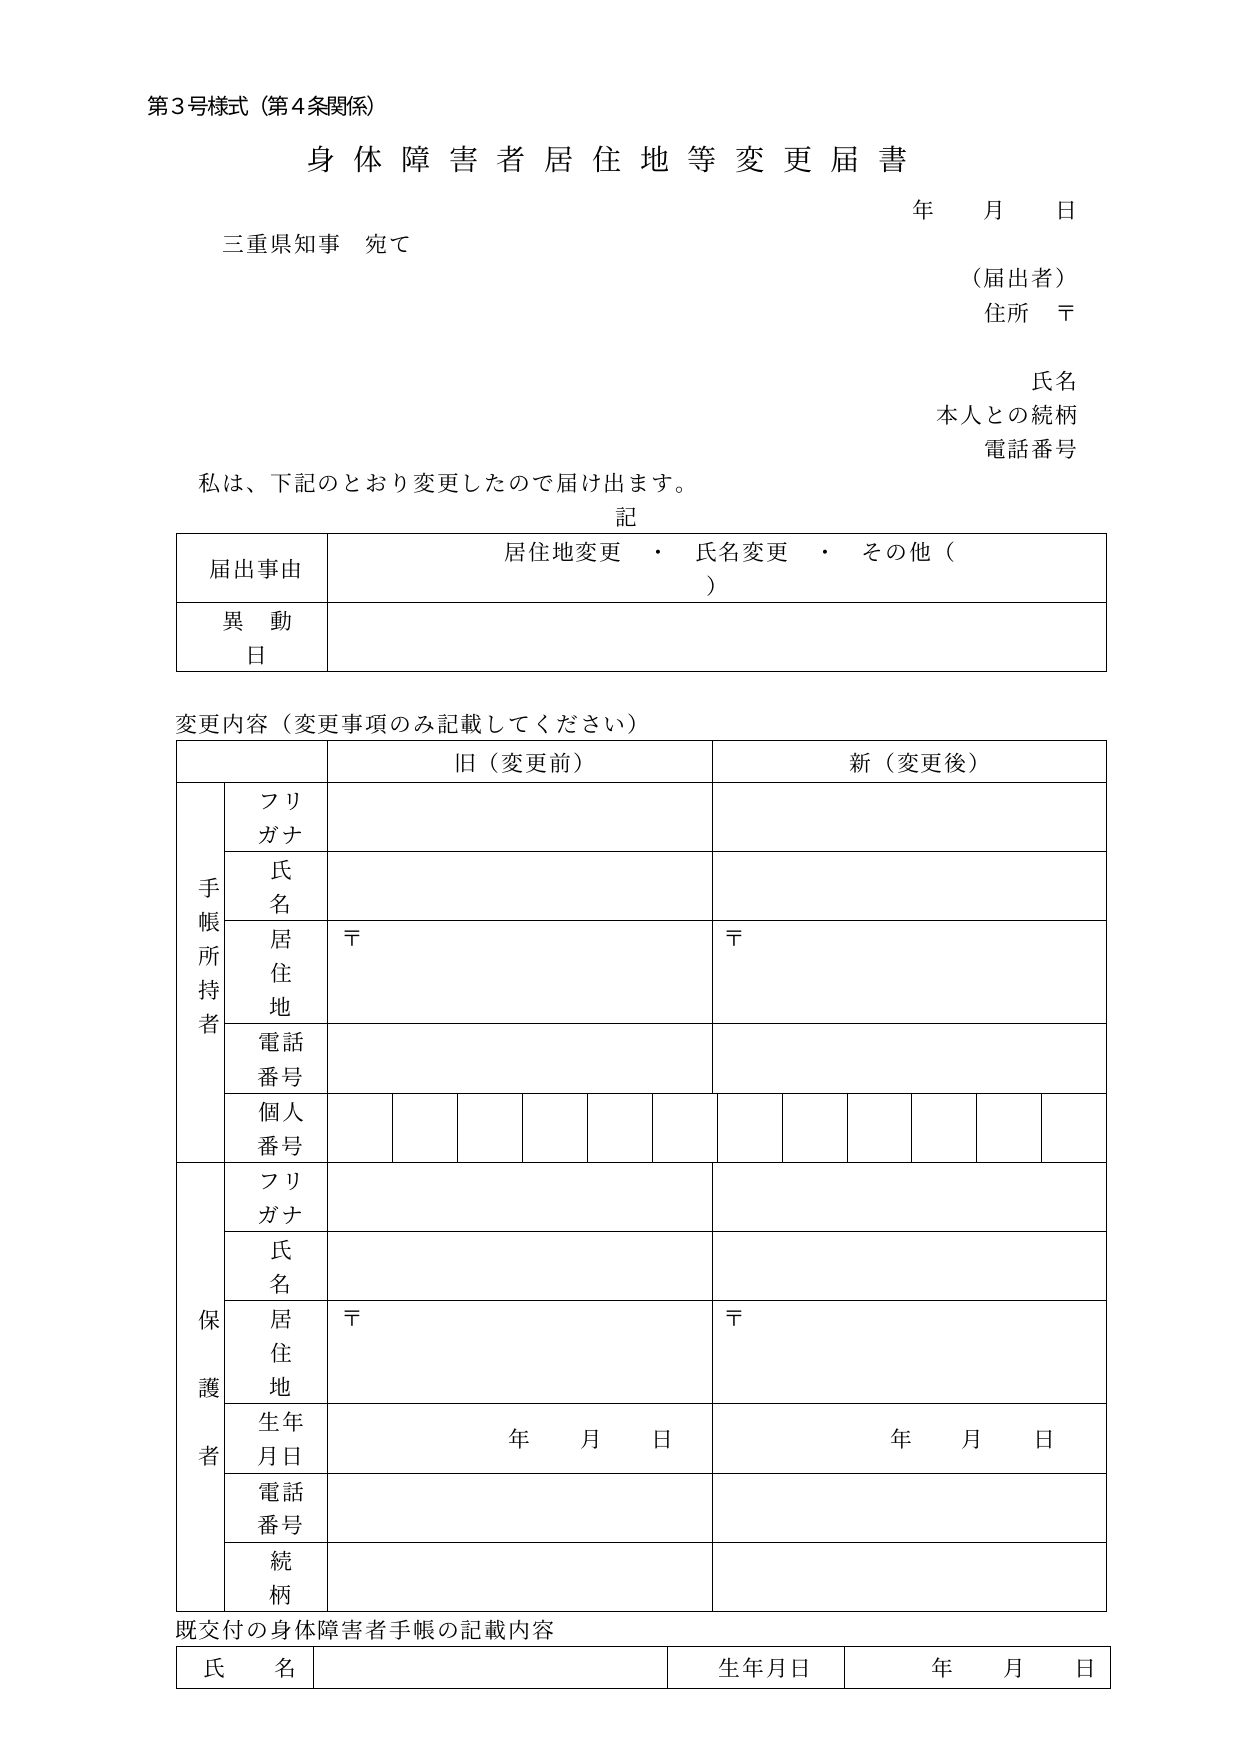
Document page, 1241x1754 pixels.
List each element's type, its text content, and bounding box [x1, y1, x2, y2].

table_cell [523, 1094, 587, 1162]
table_cell [713, 1543, 1106, 1611]
table_cell 〒 [713, 1301, 1106, 1403]
text 氏名 [151, 363, 1081, 397]
table_cell [977, 1094, 1041, 1162]
table_cell 〒 [713, 921, 1106, 1023]
table_cell 異 動 日 [177, 603, 327, 671]
text 三重県知事 宛て [151, 226, 1081, 260]
text 本人との続柄 [151, 397, 1081, 431]
table_cell 年 月 日 [713, 1404, 1106, 1472]
table_cell [393, 1094, 457, 1162]
table_header 年 月 日 [845, 1647, 1110, 1688]
table_cell [713, 1024, 1106, 1092]
text 身体障害者居住地等変更届書 [151, 124, 1081, 192]
table_header 旧（変更前） [328, 741, 712, 782]
table_header 届出事由 [177, 534, 327, 602]
table_cell 〒 [328, 1301, 712, 1403]
table_header 氏 名 [177, 1647, 313, 1688]
text 私は、下記のとおり変更したので届け出ます。 [151, 465, 1081, 499]
table_header [314, 1647, 667, 1688]
table_cell 年 月 日 [328, 1404, 712, 1472]
text 記 [151, 499, 1081, 533]
text 変更内容（変更事項のみ記載してください） [151, 706, 1081, 740]
table_cell 居 住 地 [225, 1301, 327, 1403]
table_cell [458, 1094, 522, 1162]
table_header [177, 741, 327, 782]
table_cell [328, 1094, 392, 1162]
table_cell 保 護 者 [177, 1163, 224, 1611]
table_cell 居 住 地 [225, 921, 327, 1023]
table_cell 氏 名 [225, 1232, 327, 1300]
text 電話番号 [151, 431, 1081, 465]
table_cell [1042, 1094, 1106, 1162]
table_cell 続 柄 [225, 1543, 327, 1611]
table_cell [328, 1163, 712, 1231]
table_cell [713, 1163, 1106, 1231]
table_cell フリガナ [225, 1163, 327, 1231]
table_cell [328, 783, 712, 851]
table_cell [713, 1232, 1106, 1300]
text 年 月 日 [151, 192, 1081, 226]
table_cell [328, 852, 712, 920]
table_cell 生年月日 [225, 1404, 327, 1472]
text 既交付の身体障害者手帳の記載内容 [151, 1612, 1081, 1646]
table_cell [328, 1474, 712, 1542]
text 住所 〒 [151, 294, 1081, 328]
table_cell 電話番号 [225, 1474, 327, 1542]
table_cell [718, 1094, 782, 1162]
table_cell [713, 852, 1106, 920]
table_cell [783, 1094, 847, 1162]
table_cell 手帳所持者 [177, 783, 224, 1162]
table_cell [588, 1094, 652, 1162]
table_cell 個人番号 [225, 1094, 327, 1162]
table_cell [713, 783, 1106, 851]
table_header 生年月日 [668, 1647, 844, 1688]
table_cell [848, 1094, 911, 1162]
table_cell [328, 1543, 712, 1611]
table_cell 〒 [328, 921, 712, 1023]
table_cell 電話番号 [225, 1024, 327, 1092]
table_header 居住地変更 ・ 氏名変更 ・ その他（ ） [328, 534, 1106, 602]
text （届出者） [151, 260, 1081, 294]
table_cell フリガナ [225, 783, 327, 851]
table_cell [713, 1474, 1106, 1542]
table_cell [653, 1094, 717, 1162]
table_header 新（変更後） [713, 741, 1106, 782]
table_cell 氏 名 [225, 852, 327, 920]
table_cell [328, 1024, 712, 1092]
table_cell [912, 1094, 976, 1162]
table_cell [328, 603, 1106, 671]
table_cell [328, 1232, 712, 1300]
